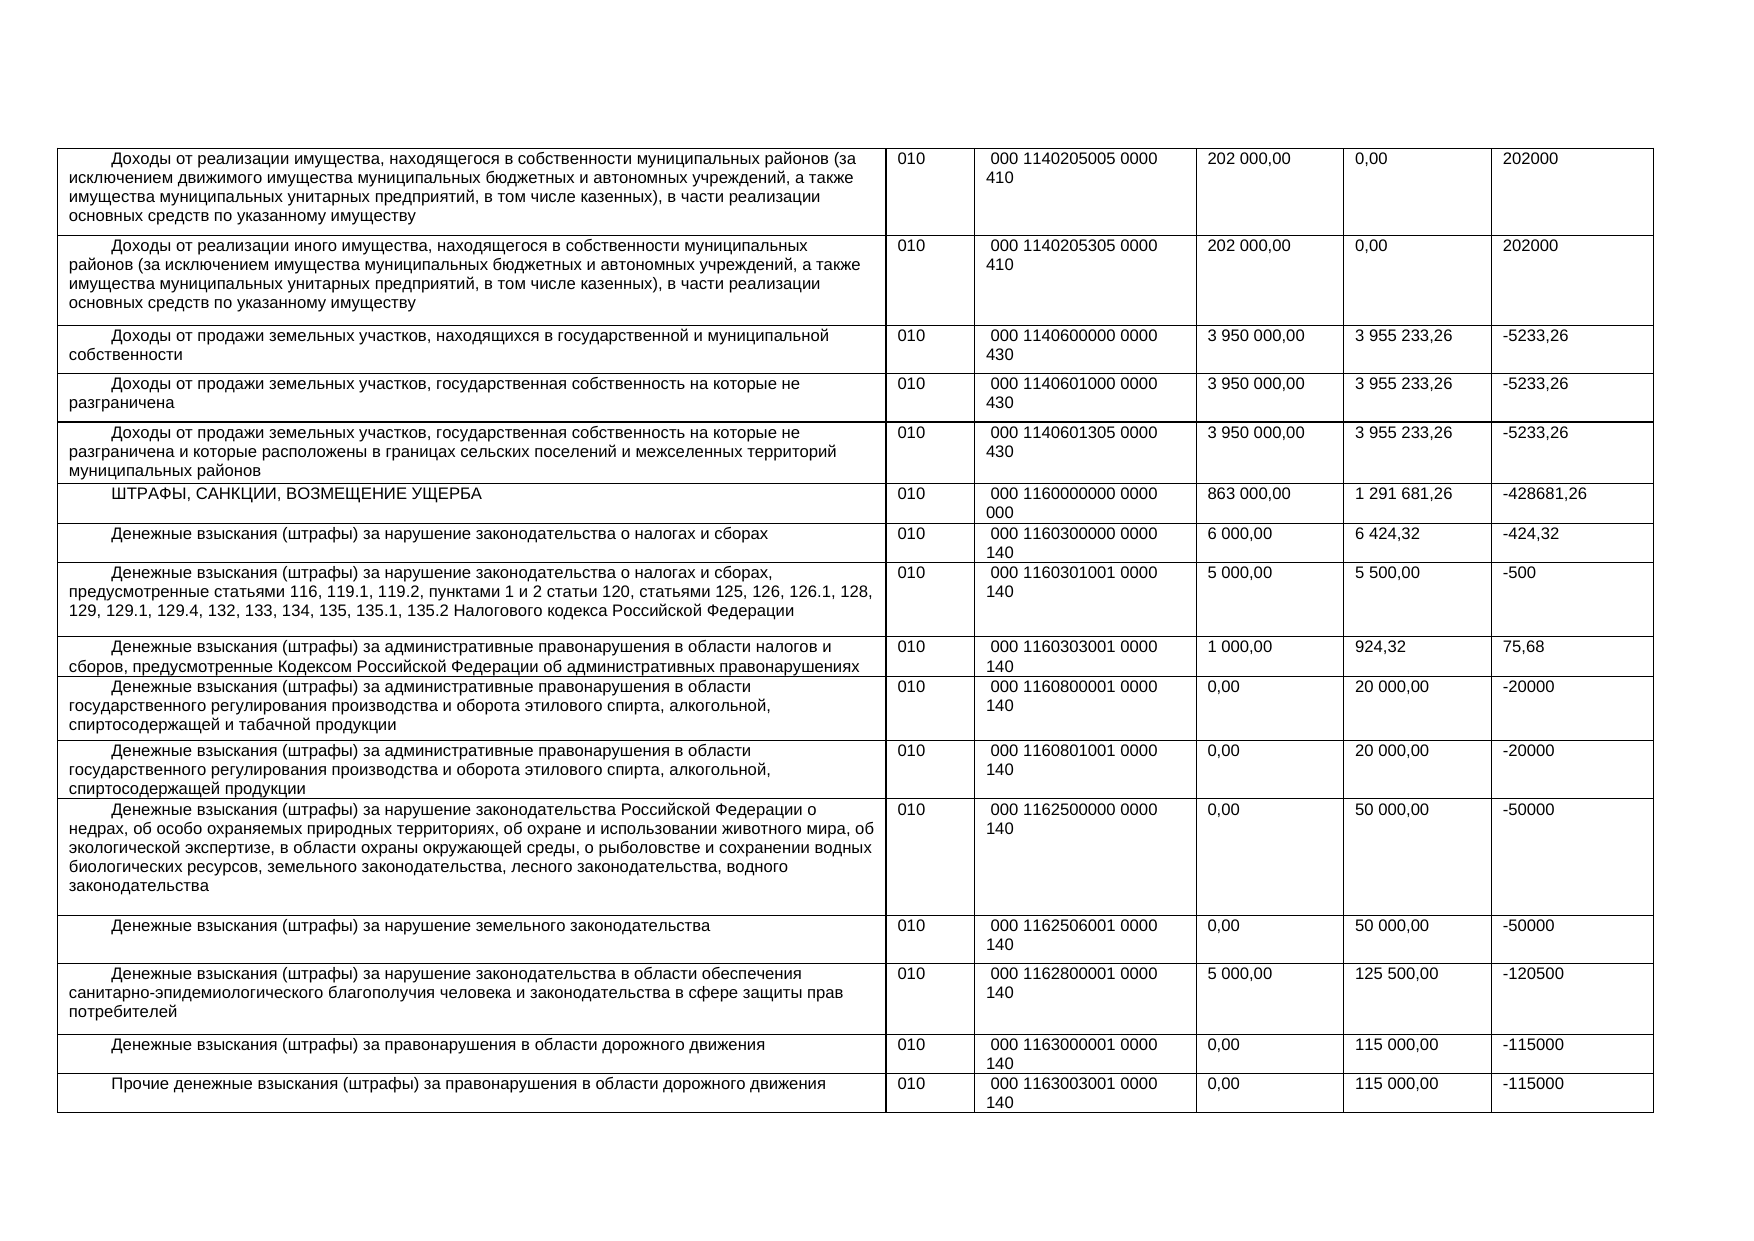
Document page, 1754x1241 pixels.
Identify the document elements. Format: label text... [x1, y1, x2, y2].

table_cell 5 000,00 [1197, 964, 1343, 1033]
table_cell 50 000,00 [1344, 799, 1491, 914]
table_cell 3 955 233,26 [1344, 326, 1491, 373]
table_cell 125 500,00 [1344, 964, 1491, 1033]
table_cell 000 1140601305 0000 430 [975, 423, 1196, 483]
table_cell Прочие денежные взыскания (штрафы) за правонарушения в области дорожного движения [58, 1074, 885, 1112]
table_cell 010 [887, 149, 974, 235]
table_cell -115000 [1492, 1035, 1653, 1073]
table_cell 202 000,00 [1197, 149, 1343, 235]
table_cell 010 [887, 563, 974, 636]
table_cell 000 1163003001 0000 140 [975, 1074, 1196, 1112]
table_cell 010 [887, 677, 974, 740]
table_cell 010 [887, 741, 974, 798]
table_cell Денежные взыскания (штрафы) за административные правонарушения в области налогов и сборов, предусмотренные Кодексом Российской Федерации об административных правонарушениях [58, 637, 885, 676]
table_cell 0,00 [1344, 149, 1491, 235]
table_cell 010 [887, 1035, 974, 1073]
table_cell Денежные взыскания (штрафы) за нарушение законодательства о налогах и сборах [58, 524, 885, 562]
table_cell -115000 [1492, 1074, 1653, 1112]
table_cell -20000 [1492, 741, 1653, 798]
table_cell 000 1160000000 0000 000 [975, 484, 1196, 522]
table_cell 000 1160801001 0000 140 [975, 741, 1196, 798]
table_cell Денежные взыскания (штрафы) за правонарушения в области дорожного движения [58, 1035, 885, 1073]
table_cell ШТРАФЫ, САНКЦИИ, ВОЗМЕЩЕНИЕ УЩЕРБА [58, 484, 885, 522]
table_cell 6 000,00 [1197, 524, 1343, 562]
table_cell -50000 [1492, 799, 1653, 914]
table_cell 1 000,00 [1197, 637, 1343, 676]
table_cell 010 [887, 964, 974, 1033]
table_cell 202 000,00 [1197, 236, 1343, 324]
table_cell 010 [887, 484, 974, 522]
table_cell 000 1140601000 0000 430 [975, 374, 1196, 421]
table_cell 010 [887, 916, 974, 963]
table_cell 3 950 000,00 [1197, 374, 1343, 421]
table_cell 000 1163000001 0000 140 [975, 1035, 1196, 1073]
table_cell 000 1160800001 0000 140 [975, 677, 1196, 740]
table_cell 0,00 [1197, 916, 1343, 963]
table_cell 20 000,00 [1344, 677, 1491, 740]
table_cell -20000 [1492, 677, 1653, 740]
table_cell 010 [887, 637, 974, 676]
table_cell 010 [887, 1074, 974, 1112]
table_cell 000 1162800001 0000 140 [975, 964, 1196, 1033]
table_cell 000 1140205005 0000 410 [975, 149, 1196, 235]
table_cell -424,32 [1492, 524, 1653, 562]
table_cell 000 1160300000 0000 140 [975, 524, 1196, 562]
table_cell 924,32 [1344, 637, 1491, 676]
table_cell Доходы от реализации имущества, находящегося в собственности муниципальных районов (за исключением движимого имущества муниципальных бюджетных и автономных учреждений, а также имущества муниципальных унитарных предприятий, в том числе казенных), в части реализации основных средств по указанному имуществу [58, 149, 885, 235]
table_cell 010 [887, 524, 974, 562]
table_cell Доходы от реализации иного имущества, находящегося в собственности муниципальных районов (за исключением имущества муниципальных бюджетных и автономных учреждений, а также имущества муниципальных унитарных предприятий, в том числе казенных), в части реализации основных средств по указанному имуществу [58, 236, 885, 324]
table_cell 010 [887, 799, 974, 914]
table_cell -5233,26 [1492, 423, 1653, 483]
table_cell 3 955 233,26 [1344, 423, 1491, 483]
table_cell 115 000,00 [1344, 1035, 1491, 1073]
table_cell 202000 [1492, 236, 1653, 324]
table_cell -5233,26 [1492, 326, 1653, 373]
table_cell 010 [887, 374, 974, 421]
table_cell 863 000,00 [1197, 484, 1343, 522]
table_cell 010 [887, 326, 974, 373]
table_cell Доходы от продажи земельных участков, находящихся в государственной и муниципальной собственности [58, 326, 885, 373]
table_cell -428681,26 [1492, 484, 1653, 522]
table_cell 000 1160303001 0000 140 [975, 637, 1196, 676]
table_cell 3 955 233,26 [1344, 374, 1491, 421]
table_cell 0,00 [1197, 677, 1343, 740]
table_cell 50 000,00 [1344, 916, 1491, 963]
table_cell 010 [887, 423, 974, 483]
table_cell Доходы от продажи земельных участков, государственная собственность на которые не разграничена и которые расположены в границах сельских поселений и межселенных территорий муниципальных районов [58, 423, 885, 483]
table_cell Доходы от продажи земельных участков, государственная собственность на которые не разграничена [58, 374, 885, 421]
table_cell 000 1160301001 0000 140 [975, 563, 1196, 636]
table_cell Денежные взыскания (штрафы) за административные правонарушения в области государственного регулирования производства и оборота этилового спирта, алкогольной, спиртосодержащей и табачной продукции [58, 677, 885, 740]
table_cell 000 1162506001 0000 140 [975, 916, 1196, 963]
table_cell 20 000,00 [1344, 741, 1491, 798]
table_cell 75,68 [1492, 637, 1653, 676]
table_cell 0,00 [1197, 741, 1343, 798]
table_cell Денежные взыскания (штрафы) за административные правонарушения в области государственного регулирования производства и оборота этилового спирта, алкогольной, спиртосодержащей продукции [58, 741, 885, 798]
table_cell -120500 [1492, 964, 1653, 1033]
table_cell 000 1162500000 0000 140 [975, 799, 1196, 914]
table_cell 3 950 000,00 [1197, 423, 1343, 483]
table_cell Денежные взыскания (штрафы) за нарушение земельного законодательства [58, 916, 885, 963]
table_cell Денежные взыскания (штрафы) за нарушение законодательства в области обеспечения санитарно-эпидемиологического благополучия человека и законодательства в сфере защиты прав потребителей [58, 964, 885, 1033]
table_cell 0,00 [1197, 1074, 1343, 1112]
table_cell 5 000,00 [1197, 563, 1343, 636]
table_cell 000 1140205305 0000 410 [975, 236, 1196, 324]
table_cell 0,00 [1344, 236, 1491, 324]
table_cell 5 500,00 [1344, 563, 1491, 636]
table_cell 115 000,00 [1344, 1074, 1491, 1112]
table_cell Денежные взыскания (штрафы) за нарушение законодательства о налогах и сборах, предусмотренные статьями 116, 119.1, 119.2, пунктами 1 и 2 статьи 120, статьями 125, 126, 126.1, 128, 129, 129.1, 129.4, 132, 133, 134, 135, 135.1, 135.2 Налогового кодекса Российской Федерации [58, 563, 885, 636]
table_cell 1 291 681,26 [1344, 484, 1491, 522]
table_cell -5233,26 [1492, 374, 1653, 421]
table_cell 6 424,32 [1344, 524, 1491, 562]
table_cell Денежные взыскания (штрафы) за нарушение законодательства Российской Федерации о недрах, об особо охраняемых природных территориях, об охране и использовании животного мира, об экологической экспертизе, в области охраны окружающей среды, о рыболовстве и сохранении водных биологических ресурсов, земельного законодательства, лесного законодательства, водного законодательства [58, 799, 885, 914]
table_cell 202000 [1492, 149, 1653, 235]
table_cell -500 [1492, 563, 1653, 636]
table_cell 000 1140600000 0000 430 [975, 326, 1196, 373]
table_cell 0,00 [1197, 799, 1343, 914]
table_cell 3 950 000,00 [1197, 326, 1343, 373]
table_cell 010 [887, 236, 974, 324]
table_cell 0,00 [1197, 1035, 1343, 1073]
table_cell -50000 [1492, 916, 1653, 963]
